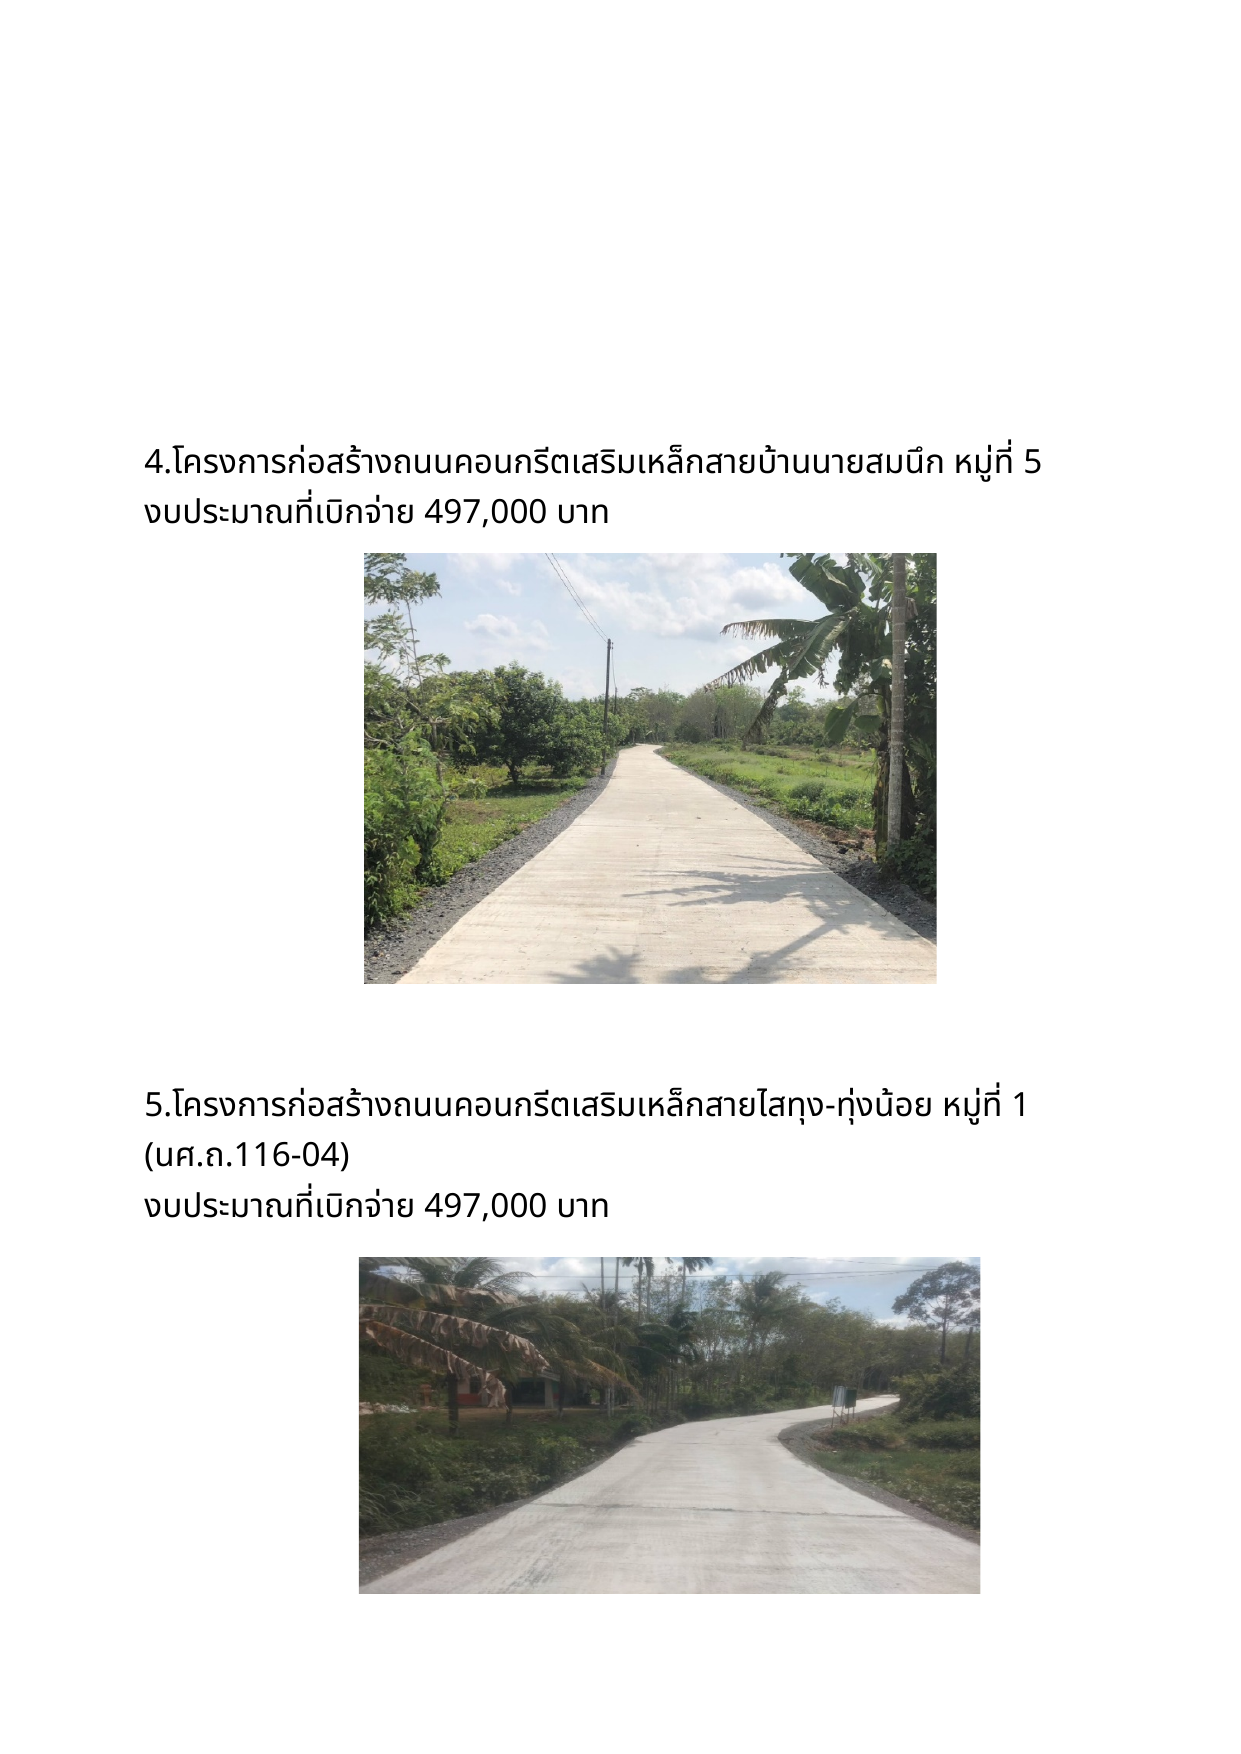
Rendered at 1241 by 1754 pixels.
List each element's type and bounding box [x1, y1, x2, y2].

table_header [133, 89, 1122, 1643]
picture [364, 553, 937, 984]
picture [358, 1257, 981, 1594]
